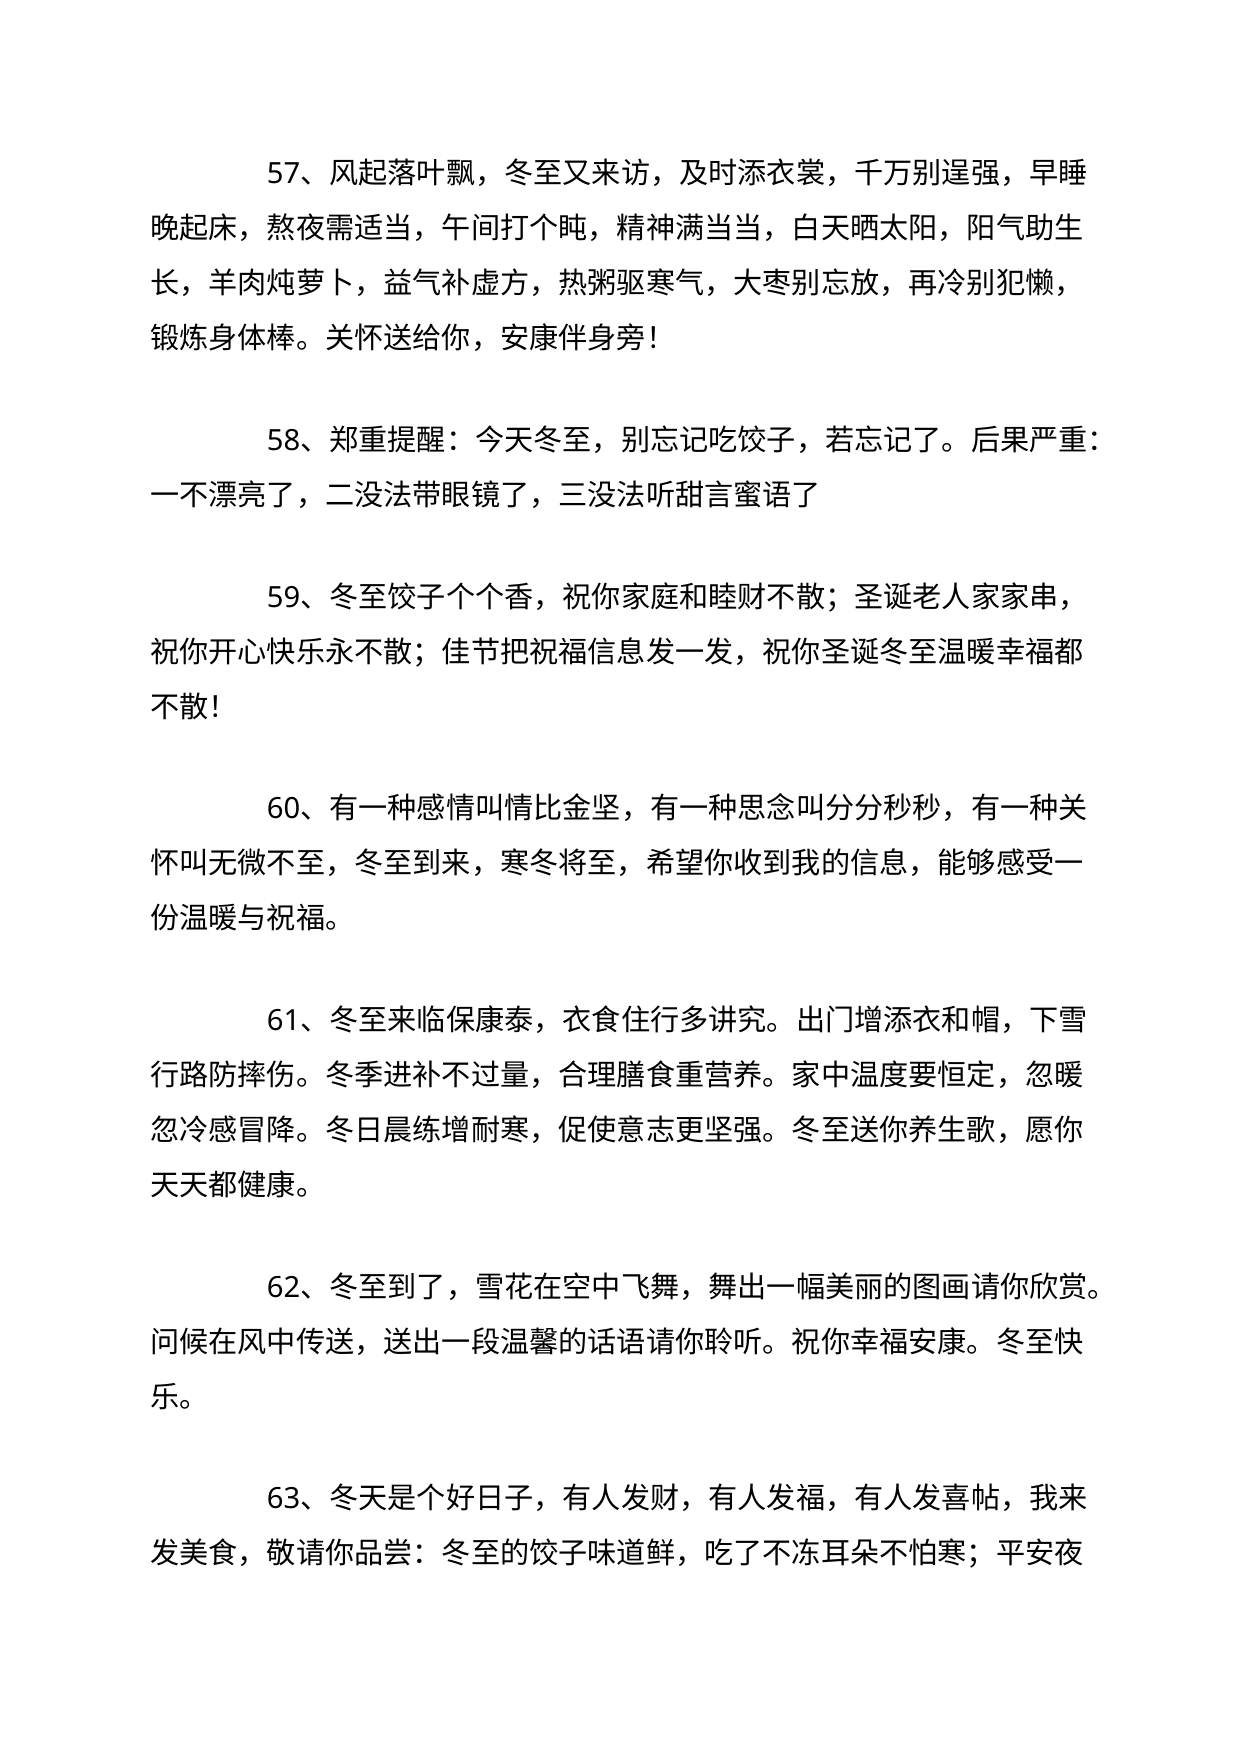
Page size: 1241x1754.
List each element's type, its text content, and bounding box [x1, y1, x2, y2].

text 60、有一种感情叫情比金坚，有一种思念叫分分秒秒，有一种关怀叫无微不至，冬至到来，寒冬将至，希望你收到我的信息，能够感受一份温暖与祝福。 [150, 785, 1090, 937]
text 57、风起落叶飘，冬至又来访，及时添衣裳，千万别逞强，早睡晚起床，熬夜需适当，午间打个盹，精神满当当，白天晒太阳，阳气助生长，羊肉炖萝卜，益气补虚方，热粥驱寒气，大枣别忘放，再冷别犯懒，锻炼身体棒。关怀送给你，安康伴身旁！ [150, 150, 1090, 357]
text 62、冬至到了，雪花在空中飞舞，舞出一幅美丽的图画请你欣赏。问候在风中传送，送出一段温馨的话语请你聆听。祝你幸福安康。冬至快乐。 [150, 1263, 1090, 1415]
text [150, 1475, 1090, 1572]
text 59、冬至饺子个个香，祝你家庭和睦财不散；圣诞老人家家串，祝你开心快乐永不散；佳节把祝福信息发一发，祝你圣诞冬至温暖幸福都不散！ [150, 573, 1090, 726]
text 58、郑重提醒：今天冬至，别忘记吃饺子，若忘记了。后果严重：一不漂亮了，二没法带眼镜了，三没法听甜言蜜语了 [150, 417, 1090, 514]
text 61、冬至来临保康泰，衣食住行多讲究。出门增添衣和帽，下雪行路防摔伤。冬季进补不过量，合理膳食重营养。家中温度要恒定，忽暖忽冷感冒降。冬日晨练增耐寒，促使意志更坚强。冬至送你养生歌，愿你天天都健康。 [150, 997, 1090, 1204]
